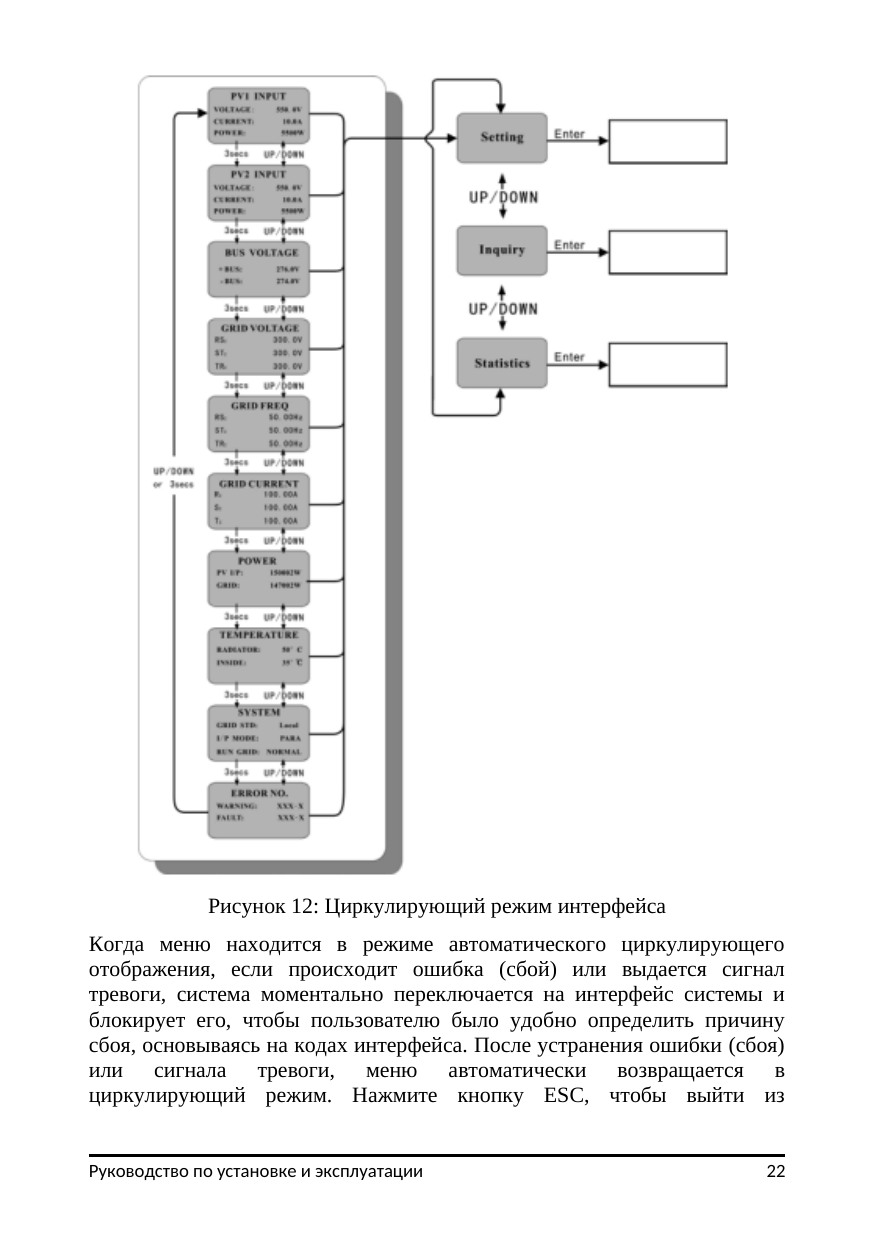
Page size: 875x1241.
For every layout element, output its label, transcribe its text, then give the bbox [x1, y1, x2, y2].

picture [132, 71, 742, 881]
text Рисунок 12: Циркулирующий режим интерфейса [89, 893, 785, 918]
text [89, 931, 785, 1107]
